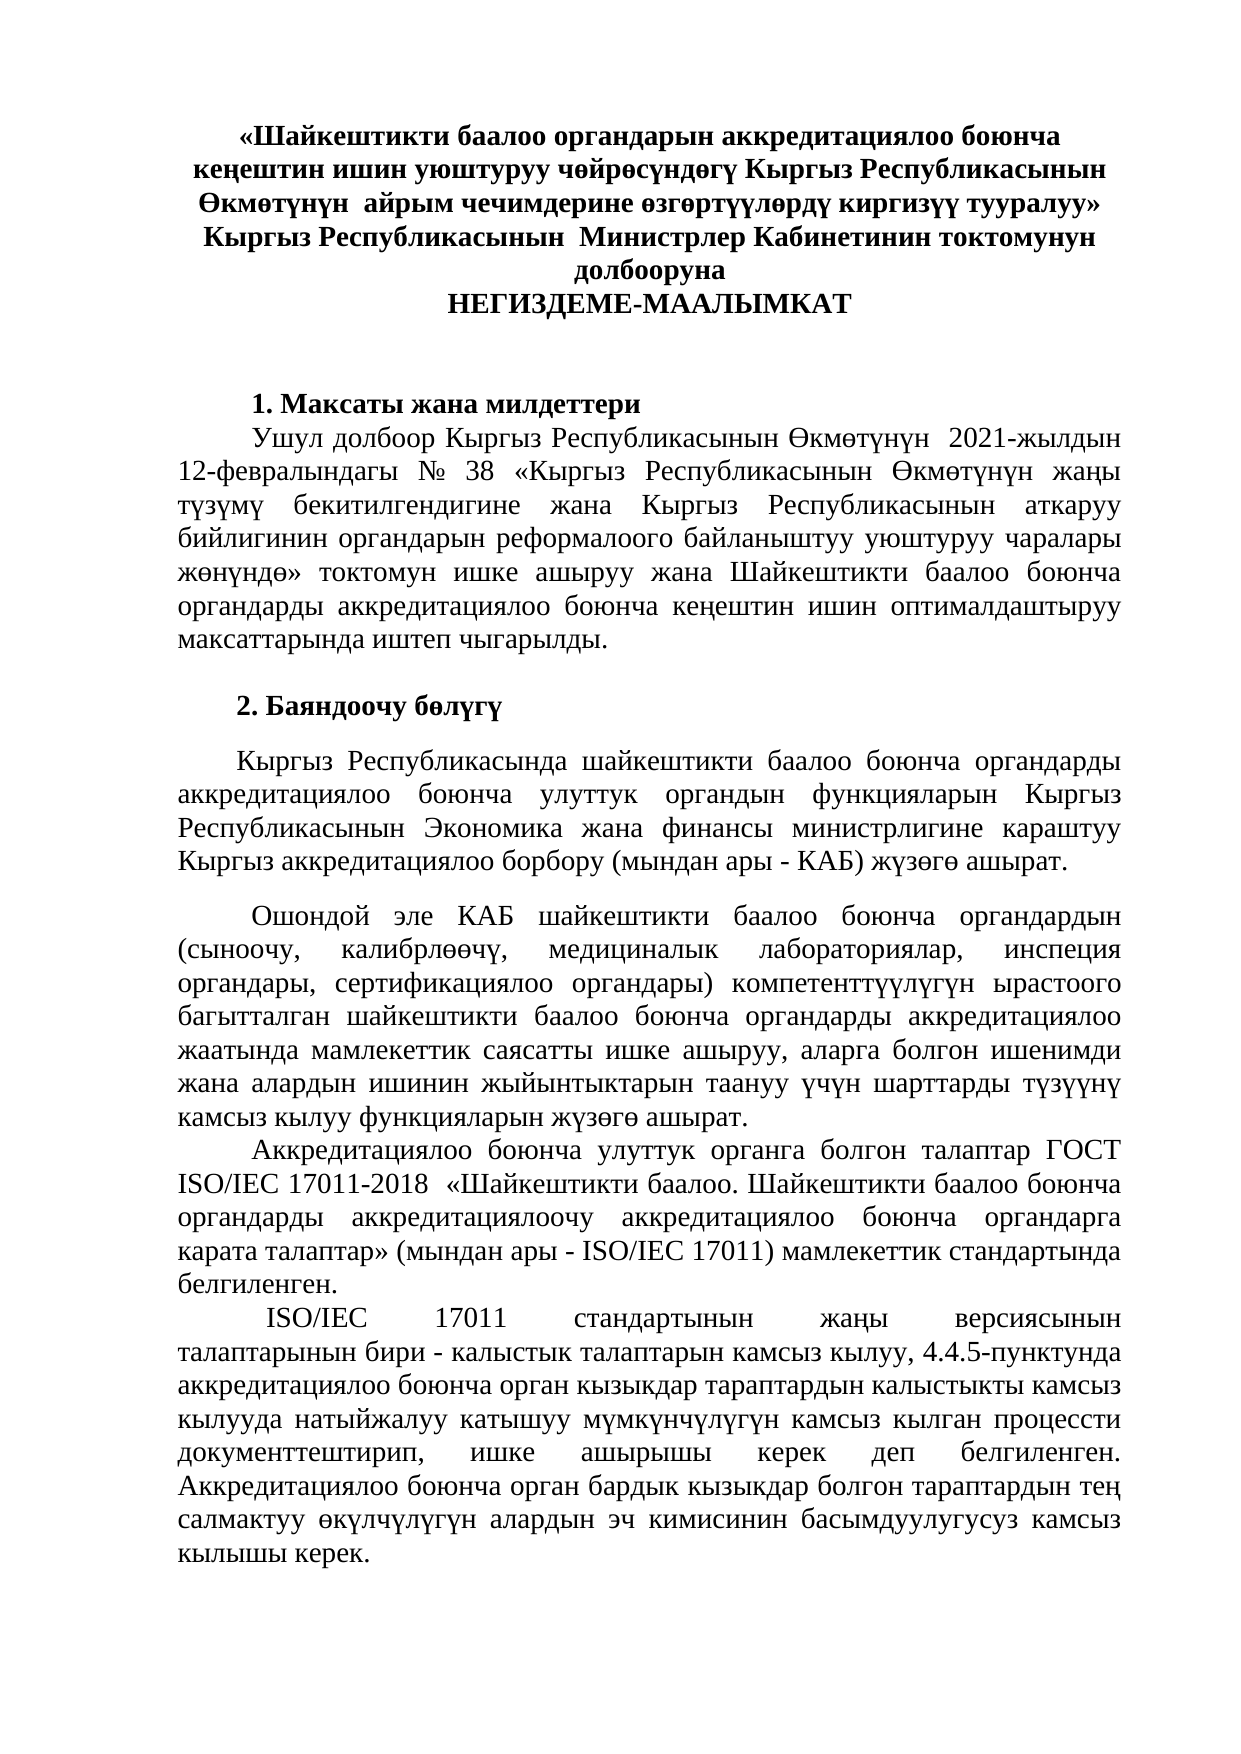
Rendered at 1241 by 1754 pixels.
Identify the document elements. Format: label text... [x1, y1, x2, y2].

subtitle Кыргыз Республикасында шайкештикти баалоо боюнча органдарды аккредитациялоо боюнча улуттук органдын функцияларын Кыргыз Республикасынын Экономика жана финансы министрлигине караштуу Кыргыз аккредитациялоо борбору (мындан ары - КАБ) жүзөгө ашырат. [177, 743, 1122, 877]
text ISO/IEC 17011 стандартынын жаңы версиясынын талаптарынын бири - калыстык талаптарын камсыз кылуу, 4.4.5-пунктунда аккредитациялоо боюнча орган кызыкдар тараптардын калыстыкты камсыз кылууда натыйжалуу катышуу мүмкүнчүлүгүн камсыз кылган процессти документтештирип, ишке ашырышы керек деп белгиленген. Аккредитациялоо боюнча орган бардык кызыкдар болгон тараптардын тең салмактуу өкүлчүлүгүн алардын эч кимисинин басымдуулугусуз камсыз кылышы керек. [177, 1300, 1122, 1568]
text 1. Максаты жана милдеттери [177, 386, 1122, 420]
subtitle Ошондой эле КАБ шайкештикти баалоо боюнча органдардын (сыноочу, калибрлөөчү, медициналык лабораториялар, инспеция органдары, сертификациялоо органдары) компетенттүүлүгүн ырастоого багытталган шайкештикти баалоо боюнча органдарды аккредитациялоо жаатында мамлекеттик саясатты ишке ашыруу, аларга болгон ишенимди жана алардын ишинин жыйынтыктарын таануу үчүн шарттарды түзүүнү камсыз кылуу функцияларын жүзөгө ашырат. [177, 898, 1122, 1132]
text НЕГИЗДЕМЕ-МААЛЫМКАТ [177, 286, 1122, 319]
text Аккредитациялоо боюнча улуттук органга болгон талаптар ГОСТ ISO/IEC 17011-2018 «Шайкештикти баалоо. Шайкештикти баалоо боюнча органдарды аккредитациялоочу аккредитациялоо боюнча органдарга карата талаптар» (мындан ары - ISO/IEC 17011) мамлекеттик стандартында белгиленген. [177, 1132, 1122, 1300]
list 2. Баяндоочу бөлүгү [236, 688, 1122, 722]
text Ушул долбоор Кыргыз Республикасынын Өкмөтүнүн 2021-жылдын 12-февралындагы № 38 «Кыргыз Республикасынын Өкмөтүнүн жаңы түзүмү бекитилгендигине жана Кыргыз Республикасынын аткаруу бийлигинин органдарын реформалоого байланыштуу уюштуруу чаралары жөнүндө» токтомун ишке ашыруу жана Шайкештикти баалоо боюнча органдарды аккредитациялоо боюнча кеңештин ишин оптималдаштыруу максаттарында иштеп чыгарылды. [177, 420, 1122, 655]
text «Шайкештикти баалоо органдарын аккредитациялоо боюнча кеңештин ишин уюштуруу чөйрөсүндөгү Кыргыз Республикасынын Өкмөтүнүн айрым чечимдерине өзгөртүүлөрдү киргизүү тууралуу» Кыргыз Республикасынын Министрлер Кабинетинин токтомунун долбооруна [177, 118, 1122, 286]
